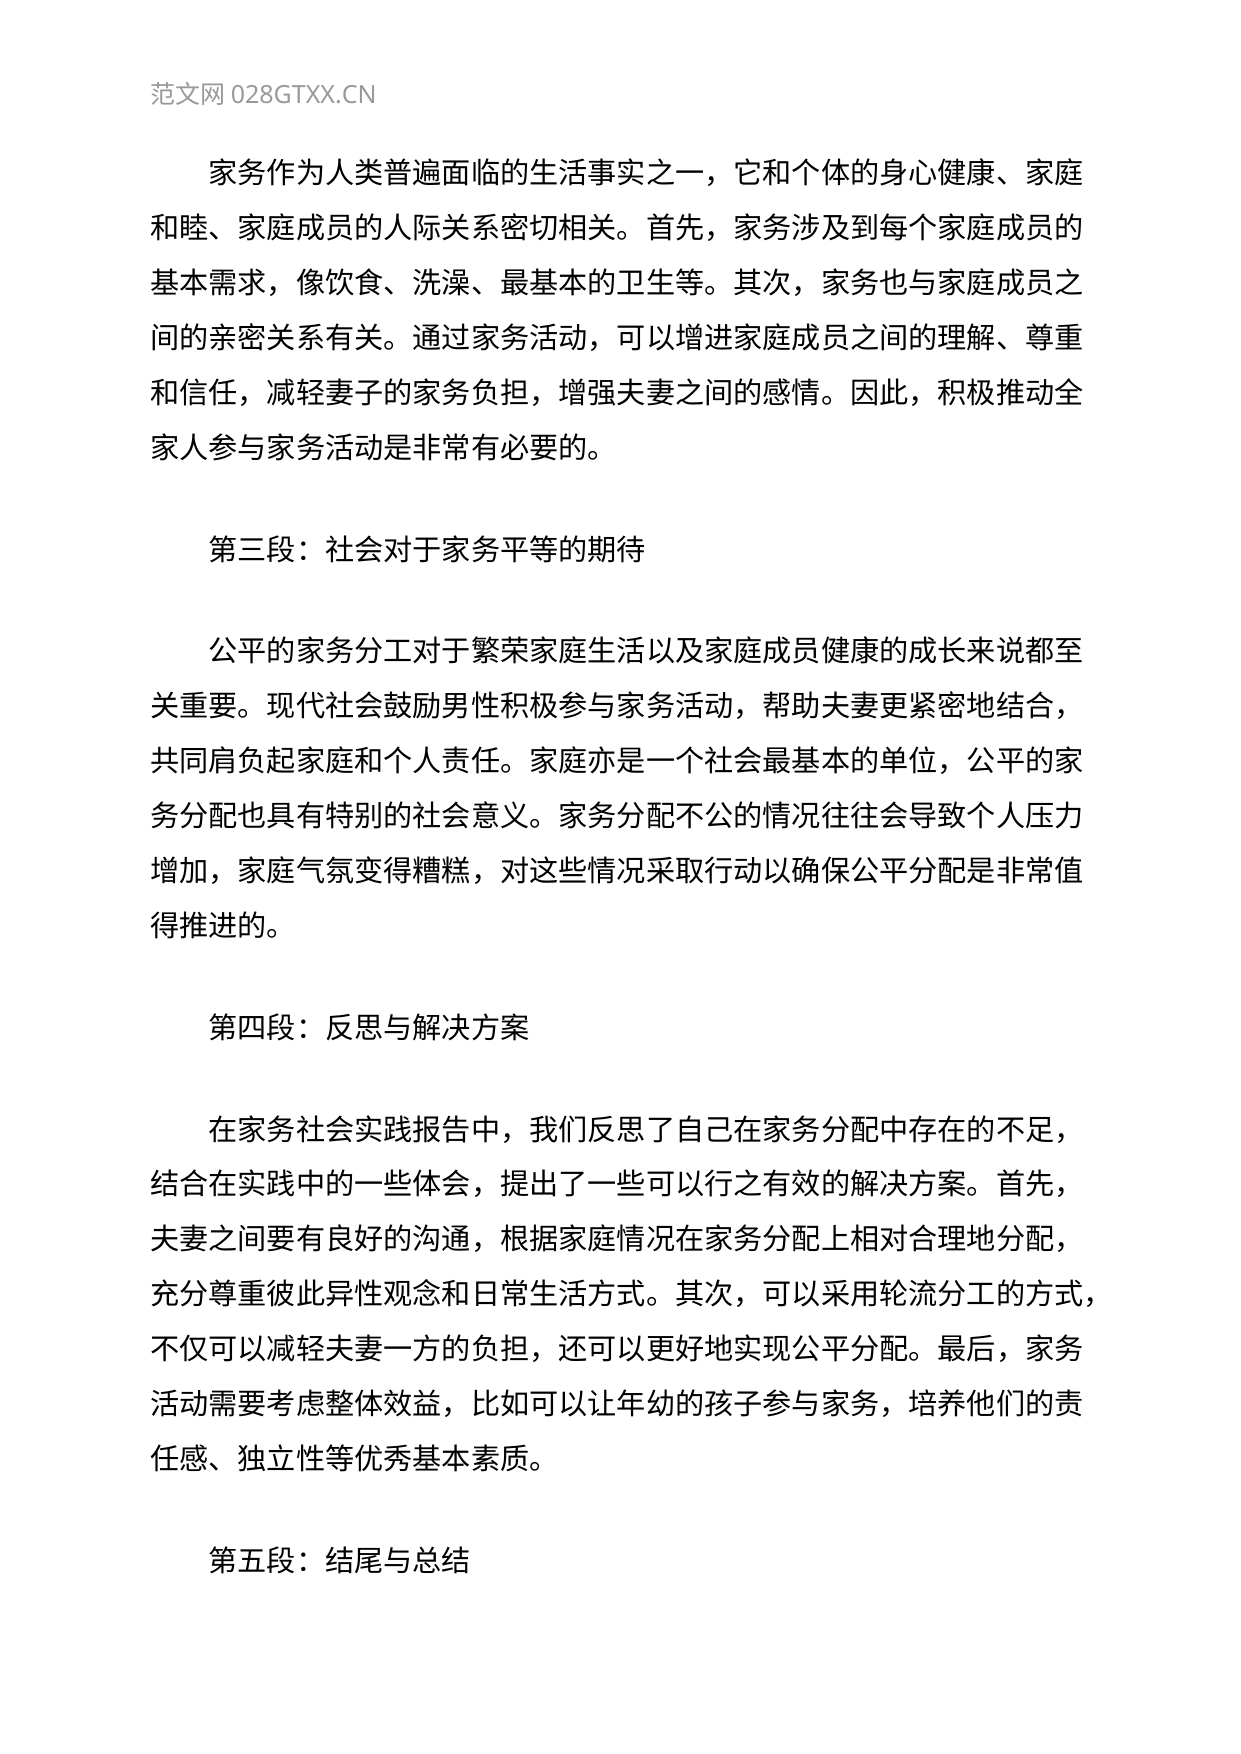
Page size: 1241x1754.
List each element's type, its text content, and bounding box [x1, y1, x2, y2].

text 第三段：社会对于家务平等的期待 [150, 526, 1090, 568]
text 第五段：结尾与总结 [150, 1537, 1090, 1579]
text 公平的家务分工对于繁荣家庭生活以及家庭成员健康的成长来说都至关重要。现代社会鼓励男性积极参与家务活动，帮助夫妻更紧密地结合，共同肩负起家庭和个人责任。家庭亦是一个社会最基本的单位，公平的家务分配也具有特别的社会意义。家务分配不公的情况往往会导致个人压力增加，家庭气氛变得糟糕，对这些情况采取行动以确保公平分配是非常值得推进的。 [150, 628, 1090, 945]
text 在家务社会实践报告中，我们反思了自己在家务分配中存在的不足，结合在实践中的一些体会，提出了一些可以行之有效的解决方案。首先，夫妻之间要有良好的沟通，根据家庭情况在家务分配上相对合理地分配，充分尊重彼此异性观念和日常生活方式。其次，可以采用轮流分工的方式，不仅可以减轻夫妻一方的负担，还可以更好地实现公平分配。最后，家务活动需要考虑整体效益，比如可以让年幼的孩子参与家务，培养他们的责任感、独立性等优秀基本素质。 [150, 1106, 1090, 1478]
text 第四段：反思与解决方案 [150, 1004, 1090, 1047]
text 家务作为人类普遍面临的生活事实之一，它和个体的身心健康、家庭和睦、家庭成员的人际关系密切相关。首先，家务涉及到每个家庭成员的基本需求，像饮食、洗澡、最基本的卫生等。其次，家务也与家庭成员之间的亲密关系有关。通过家务活动，可以增进家庭成员之间的理解、尊重和信任，减轻妻子的家务负担，增强夫妻之间的感情。因此，积极推动全家人参与家务活动是非常有必要的。 [150, 150, 1090, 467]
